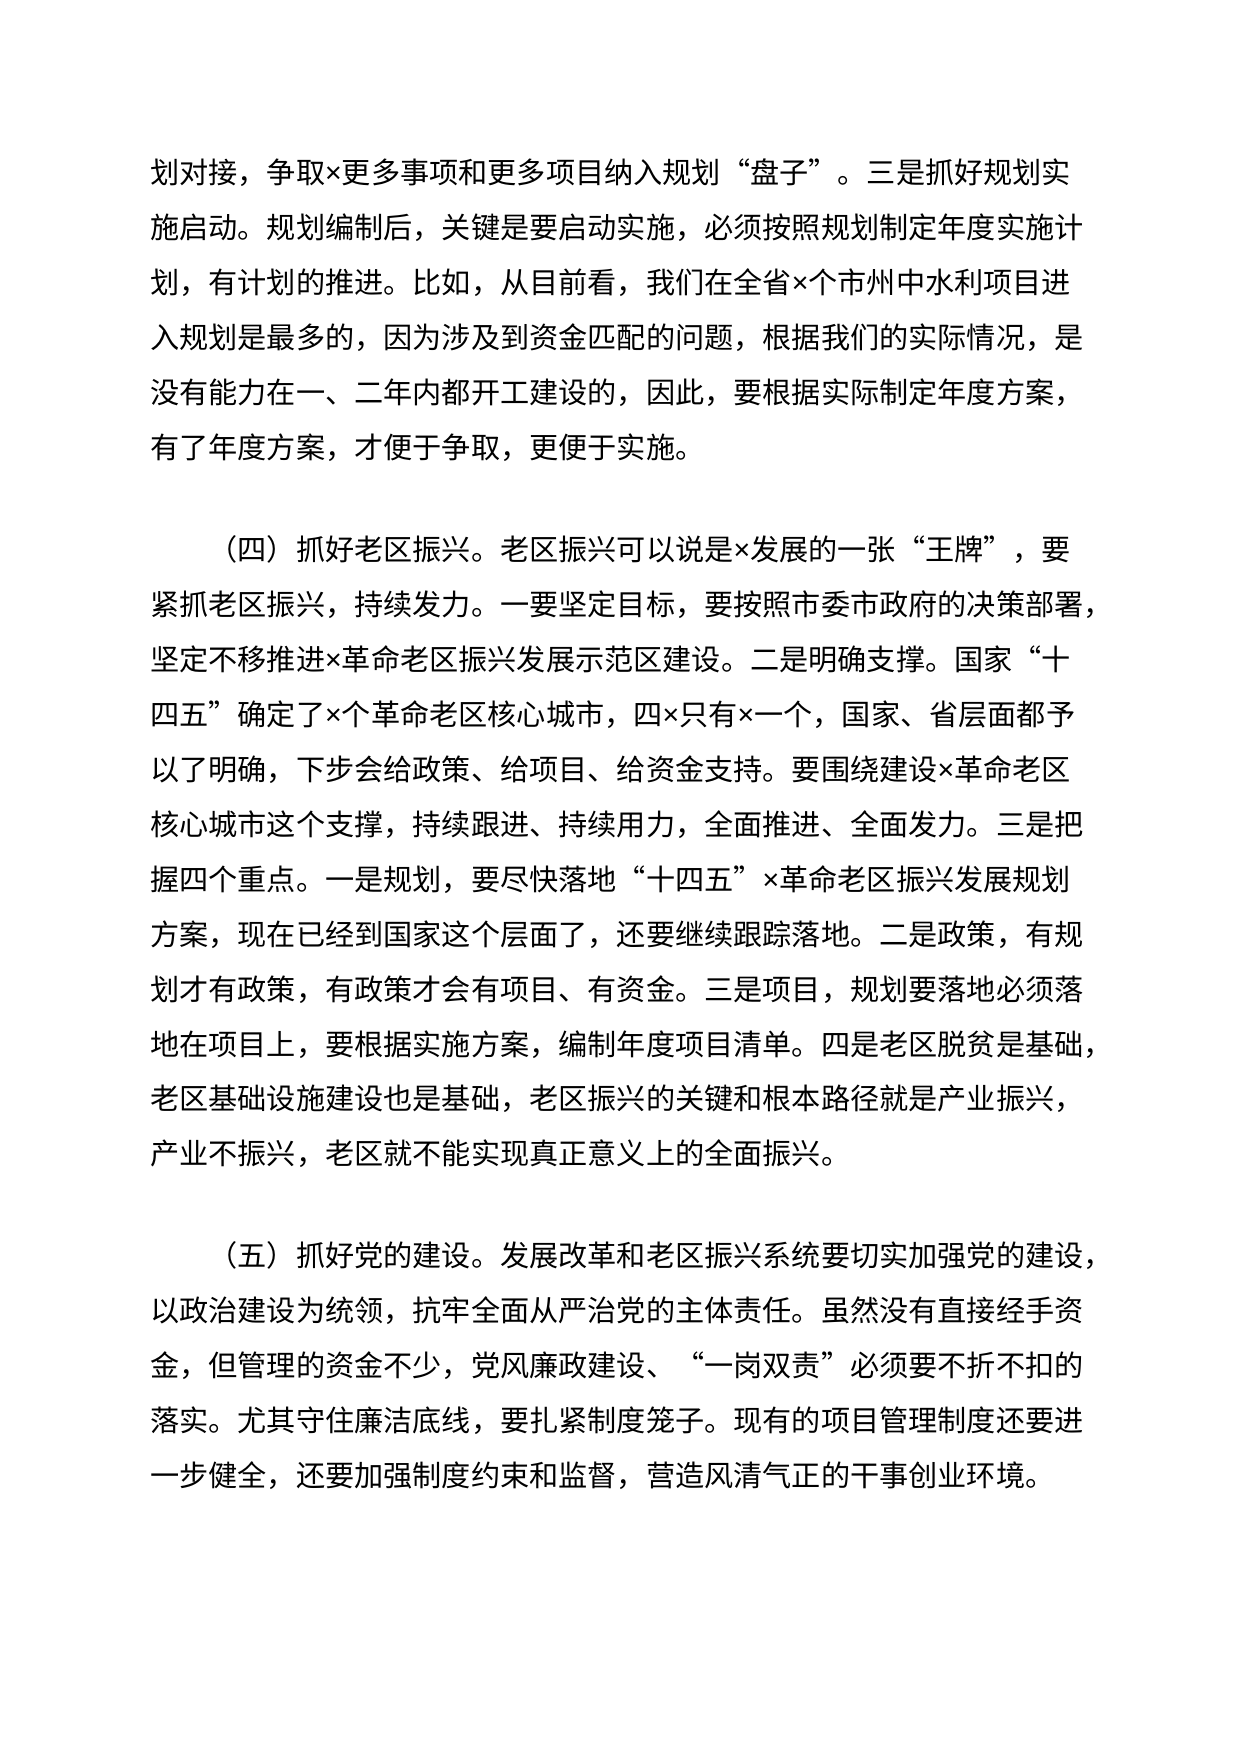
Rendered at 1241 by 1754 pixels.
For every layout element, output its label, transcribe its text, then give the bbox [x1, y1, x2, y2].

text （五）抓好党的建设。发展改革和老区振兴系统要切实加强党的建设，以政治建设为统领，抗牢全面从严治党的主体责任。虽然没有直接经手资金，但管理的资金不少，党风廉政建设、“一岗双责”必须要不折不扣的落实。尤其守住廉洁底线，要扎紧制度笼子。现有的项目管理制度还要进一步健全，还要加强制度约束和监督，营造风清气正的干事创业环境。 [150, 1233, 1090, 1494]
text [150, 150, 1090, 467]
text （四）抓好老区振兴。老区振兴可以说是×发展的一张“王牌”，要紧抓老区振兴，持续发力。一要坚定目标，要按照市委市政府的决策部署，坚定不移推进×革命老区振兴发展示范区建设。二是明确支撑。国家“十四五”确定了×个革命老区核心城市，四×只有×一个，国家、省层面都予以了明确，下步会给政策、给项目、给资金支持。要围绕建设×革命老区核心城市这个支撑，持续跟进、持续用力，全面推进、全面发力。三是把握四个重点。一是规划，要尽快落地“十四五”×革命老区振兴发展规划方案，现在已经到国家这个层面了，还要继续跟踪落地。二是政策，有规划才有政策，有政策才会有项目、有资金。三是项目，规划要落地必须落地在项目上，要根据实施方案，编制年度项目清单。四是老区脱贫是基础，老区基础设施建设也是基础，老区振兴的关键和根本路径就是产业振兴，产业不振兴，老区就不能实现真正意义上的全面振兴。 [150, 526, 1090, 1173]
